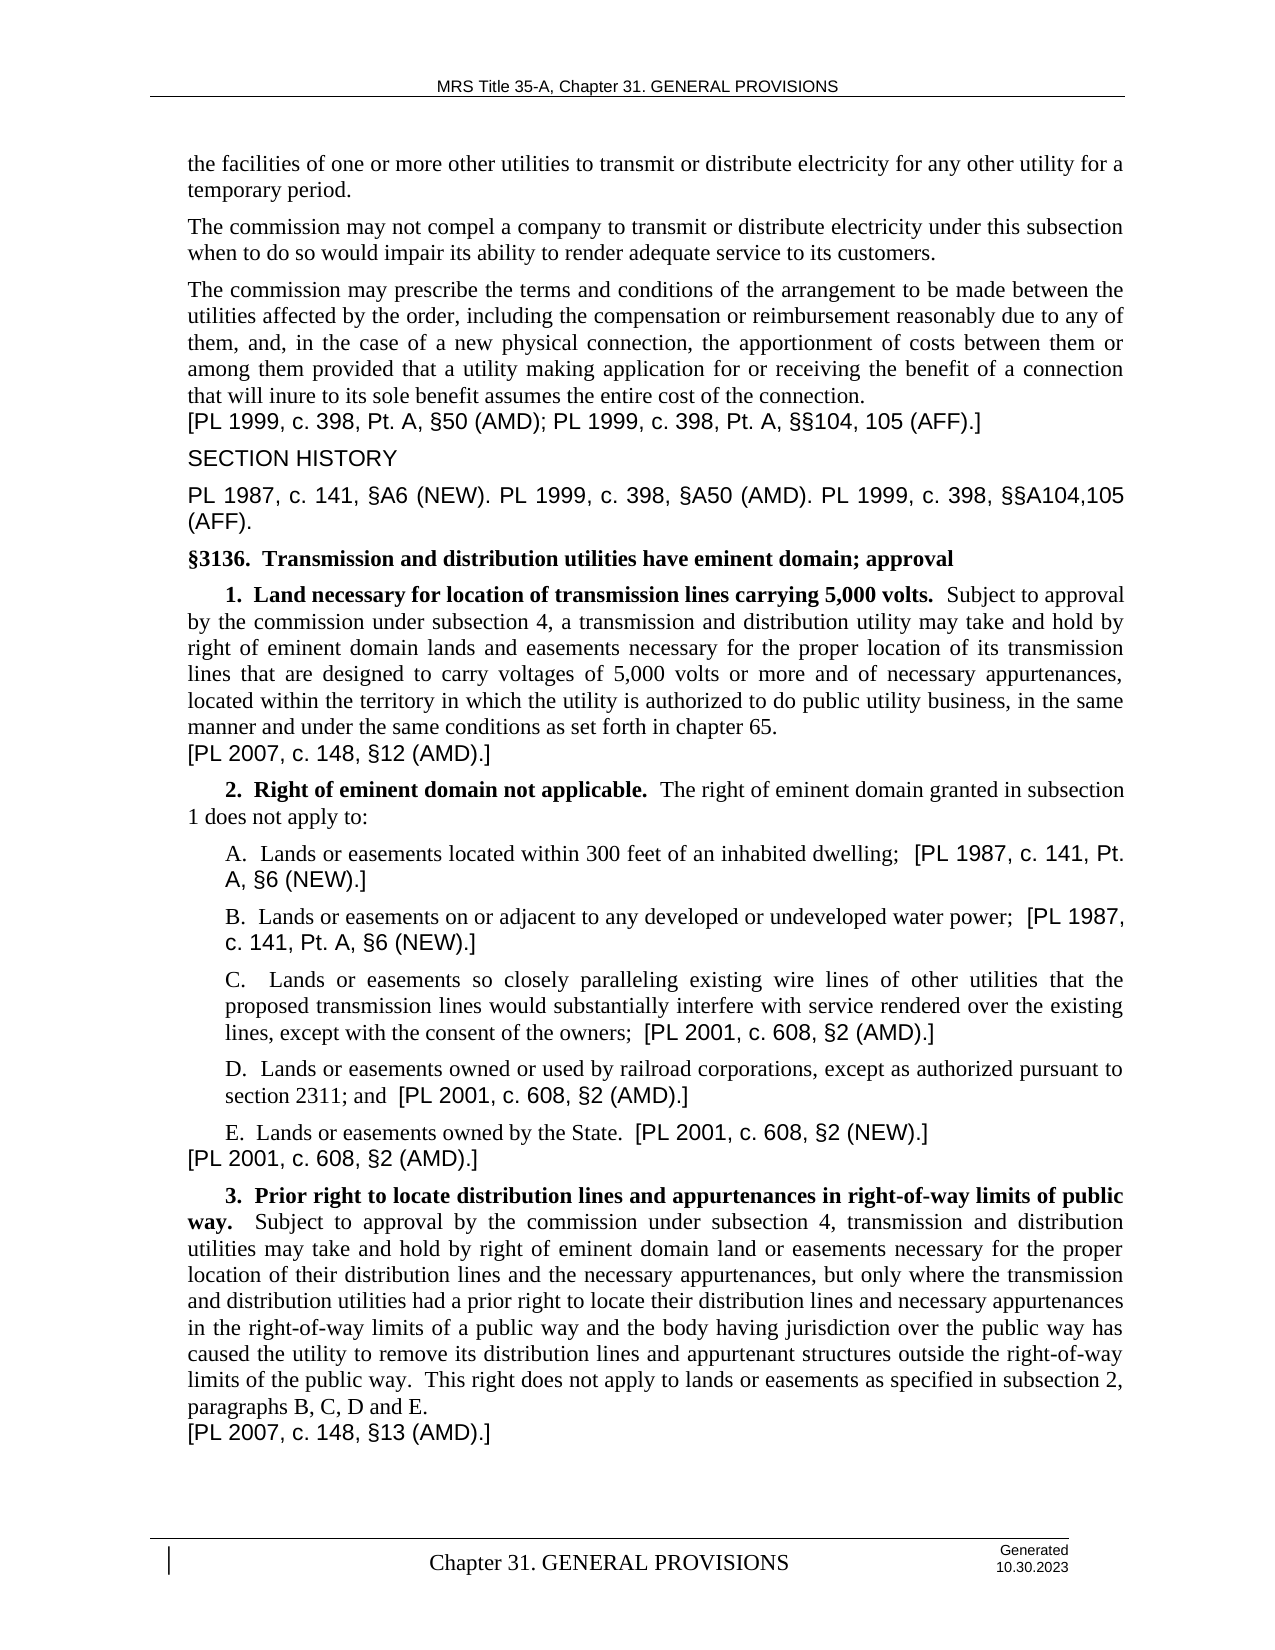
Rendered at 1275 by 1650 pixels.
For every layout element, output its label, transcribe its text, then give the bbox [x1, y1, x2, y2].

text [PL 1999, c. 398, Pt. A, §50 (AMD); PL 1999, c. 398, Pt. A, §§104, 105 (AFF).] [187, 408, 1125, 434]
text The commission may not compel a company to transmit or distribute electricity under this subsection when to do so would impair its ability to render adequate service to its customers. [187, 213, 1125, 266]
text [187, 150, 1125, 203]
text 2. Right of eminent domain not applicable. The right of eminent domain granted in subsection 1 does not apply to: [187, 776, 1125, 829]
text SECTION HISTORY [187, 445, 1125, 471]
text The commission may prescribe the terms and conditions of the arrangement to be made between the utilities affected by the order, including the compensation or reimbursement reasonably due to any of them, and, in the case of a new physical connection, the apportionment of costs between them or among them provided that a utility making application for or receiving the benefit of a connection that will inure to its sole benefit assumes the entire cost of the connection. [187, 276, 1125, 408]
text §3136. Transmission and distribution utilities have eminent domain; approval [187, 545, 1125, 571]
text 3. Prior right to locate distribution lines and appurtenances in right-of-way limits of public way. Subject to approval by the commission under subsection 4, transmission and distribution utilities may take and hold by right of eminent domain land or easements necessary for the proper location of their distribution lines and the necessary appurtenances, but only where the transmission and distribution utilities had a prior right to locate their distribution lines and necessary appurtenances in the right-of-way limits of a public way and the body having jurisdiction over the public way has caused the utility to remove its distribution lines and appurtenant structures outside the right-of-way limits of the public way. This right does not apply to lands or easements as specified in subsection 2, paragraphs B, C, D and E. [187, 1182, 1125, 1419]
text D. Lands or easements owned or used by railroad corporations, except as authorized pursuant to section 2311; and [PL 2001, c. 608, §2 (AMD).] [225, 1056, 1125, 1108]
text [PL 2001, c. 608, §2 (AMD).] [187, 1145, 1125, 1172]
text 1. Land necessary for location of transmission lines carrying 5,000 volts. Subject to approval by the commission under subsection 4, a transmission and distribution utility may take and hold by right of eminent domain lands and easements necessary for the proper location of its transmission lines that are designed to carry voltages of 5,000 volts or more and of necessary appurtenances, located within the territory in which the utility is authorized to do public utility business, in the same manner and under the same conditions as set forth in chapter 65. [187, 581, 1125, 739]
text PL 1987, c. 141, §A6 (NEW). PL 1999, c. 398, §A50 (AMD). PL 1999, c. 398, §§A104,105 (AFF). [187, 482, 1125, 534]
text B. Lands or easements on or adjacent to any developed or undeveloped water power; [PL 1987, c. 141, Pt. A, §6 (NEW).] [225, 903, 1125, 956]
text C. Lands or easements so closely paralleling existing wire lines of other utilities that the proposed transmission lines would substantially interfere with service rendered over the existing lines, except with the consent of the owners; [PL 2001, c. 608, §2 (AMD).] [225, 966, 1125, 1045]
text [PL 2007, c. 148, §13 (AMD).] [187, 1419, 1125, 1446]
text [PL 2007, c. 148, §12 (AMD).] [187, 739, 1125, 766]
text E. Lands or easements owned by the State. [PL 2001, c. 608, §2 (NEW).] [225, 1119, 1125, 1145]
text A. Lands or easements located within 300 feet of an inhabited dwelling; [PL 1987, c. 141, Pt. A, §6 (NEW).] [225, 839, 1125, 892]
